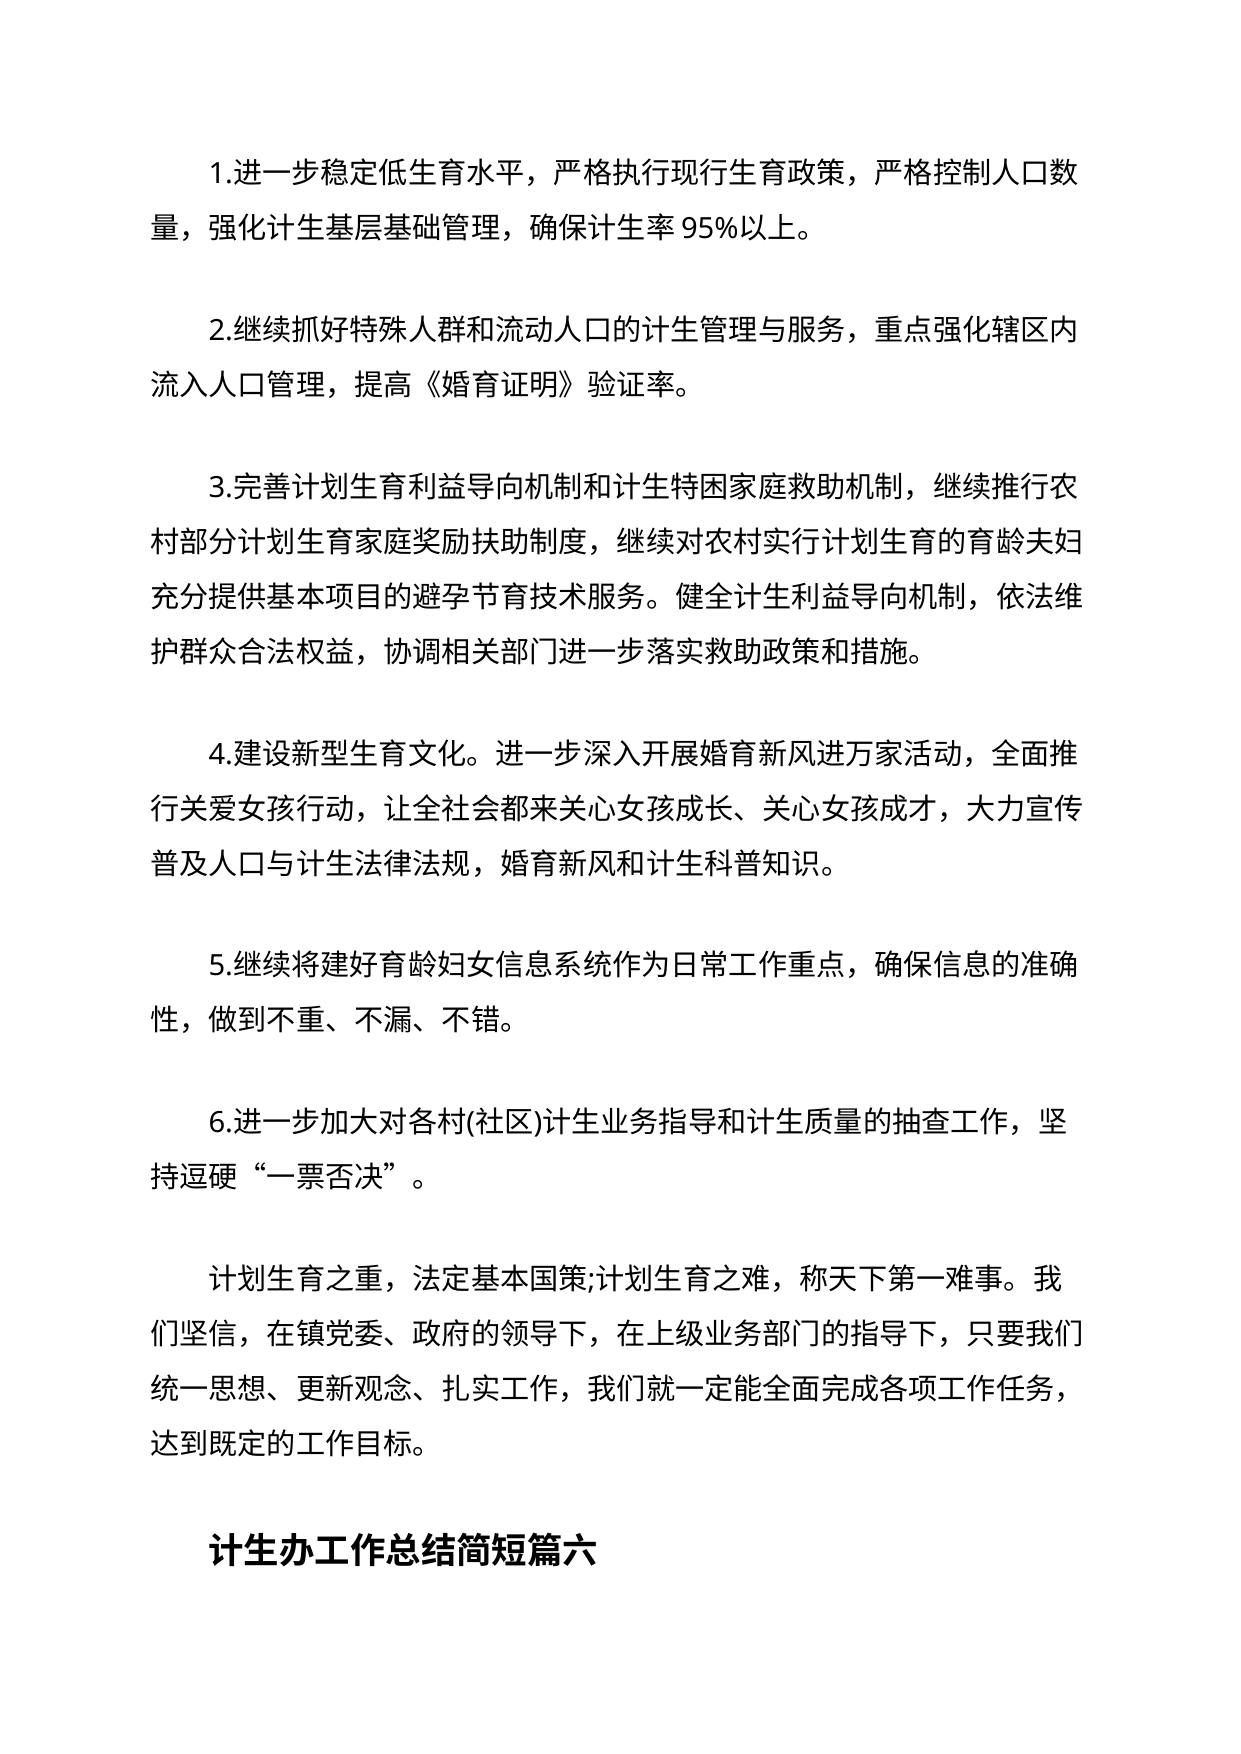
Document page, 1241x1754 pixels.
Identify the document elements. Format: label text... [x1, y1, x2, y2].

text 3.完善计划生育利益导向机制和计生特困家庭救助机制，继续推行农村部分计划生育家庭奖励扶助制度，继续对农村实行计划生育的育龄夫妇充分提供基本项目的避孕节育技术服务。健全计生利益导向机制，依法维护群众合法权益，协调相关部门进一步落实救助政策和措施。 [150, 464, 1090, 671]
text 1.进一步稳定低生育水平，严格执行现行生育政策，严格控制人口数量，强化计生基层基础管理，确保计生率95%以上。 [150, 150, 1090, 247]
text 计生办工作总结简短篇六 [150, 1522, 1090, 1573]
text 5.继续将建好育龄妇女信息系统作为日常工作重点，确保信息的准确性，做到不重、不漏、不错。 [150, 942, 1090, 1039]
text 6.进一步加大对各村(社区)计生业务指导和计生质量的抽查工作，坚持逗硬“一票否决”。 [150, 1099, 1090, 1196]
text 2.继续抓好特殊人群和流动人口的计生管理与服务，重点强化辖区内流入人口管理，提高《婚育证明》验证率。 [150, 307, 1090, 404]
text 4.建设新型生育文化。进一步深入开展婚育新风进万家活动，全面推行关爱女孩行动，让全社会都来关心女孩成长、关心女孩成才，大力宣传普及人口与计生法律法规，婚育新风和计生科普知识。 [150, 730, 1090, 882]
text 计划生育之重，法定基本国策;计划生育之难，称天下第一难事。我们坚信，在镇党委、政府的领导下，在上级业务部门的指导下，只要我们统一思想、更新观念、扎实工作，我们就一定能全面完成各项工作任务，达到既定的工作目标。 [150, 1256, 1090, 1463]
